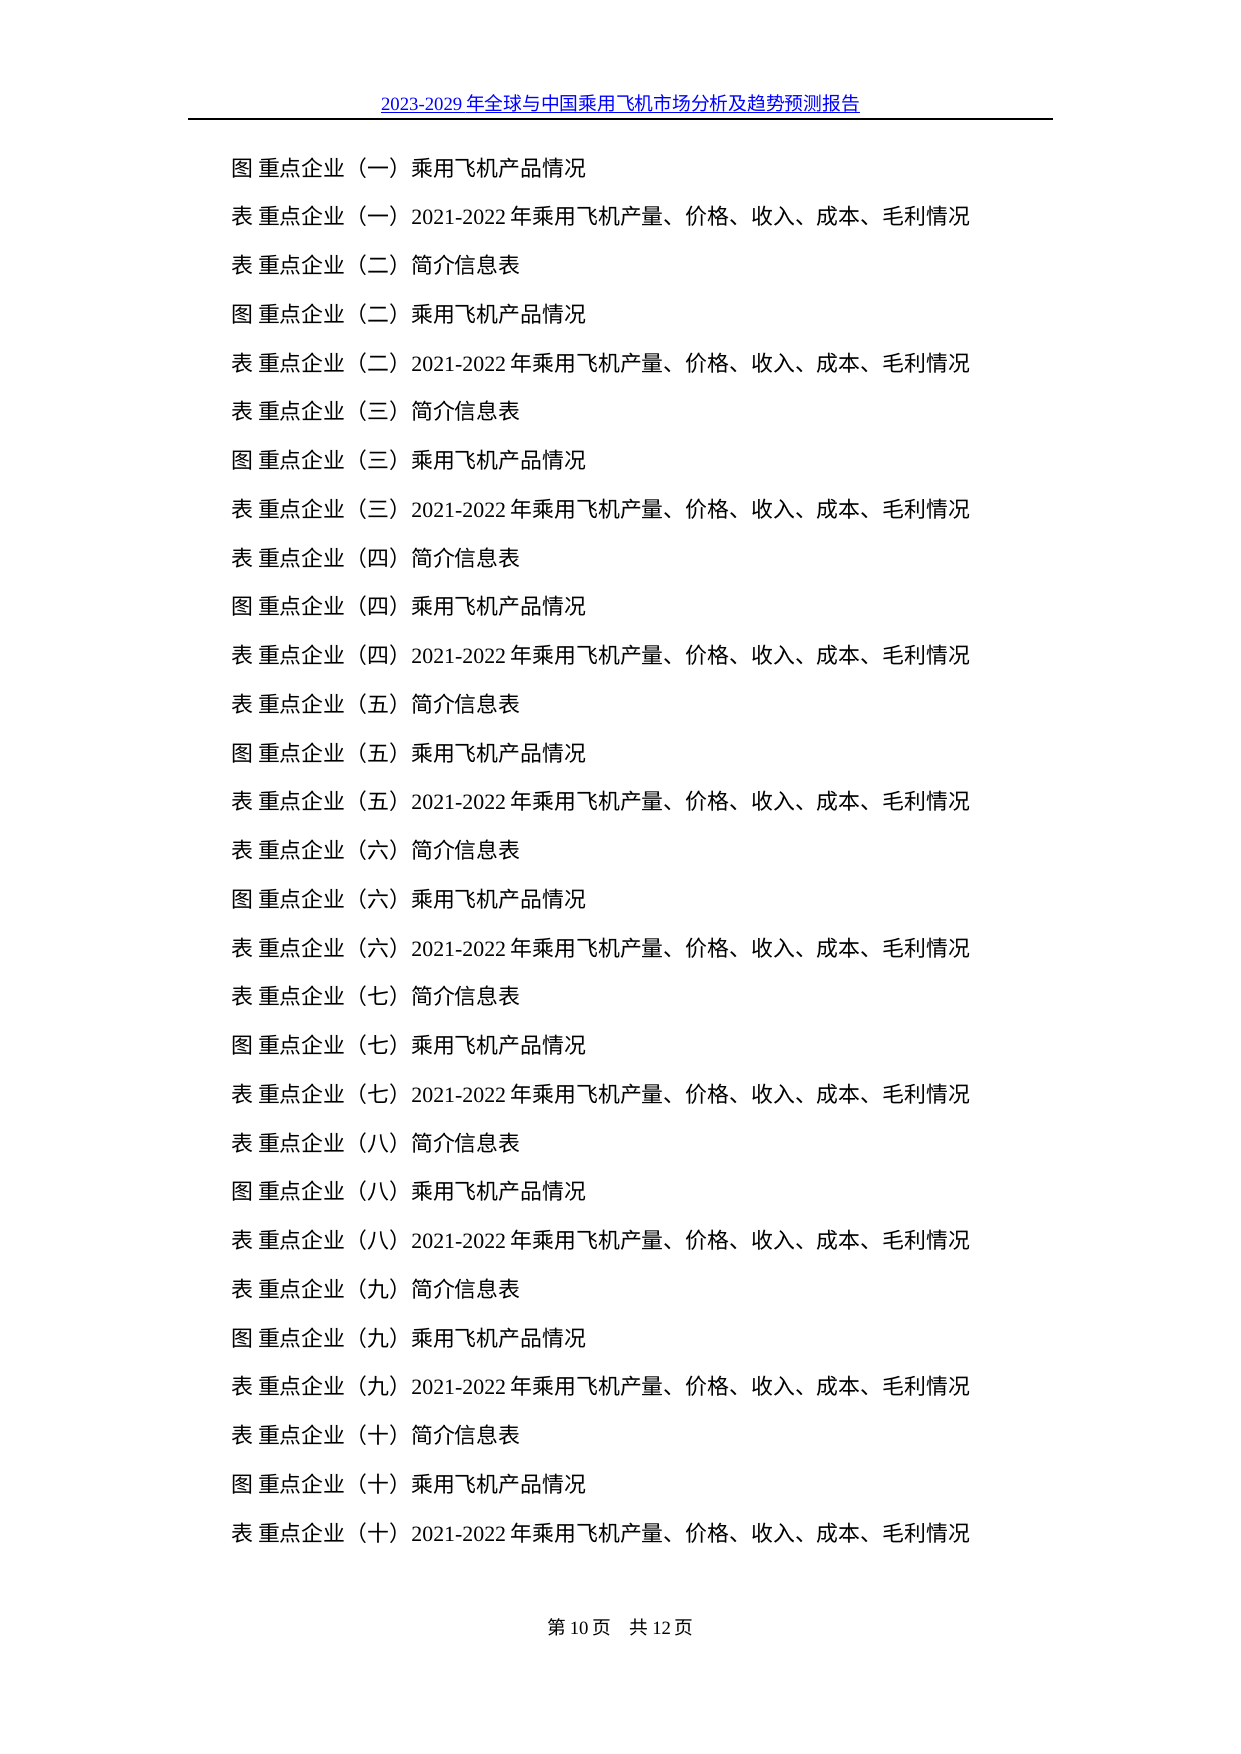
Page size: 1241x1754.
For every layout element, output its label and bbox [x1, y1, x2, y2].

text [187, 150, 1053, 1548]
